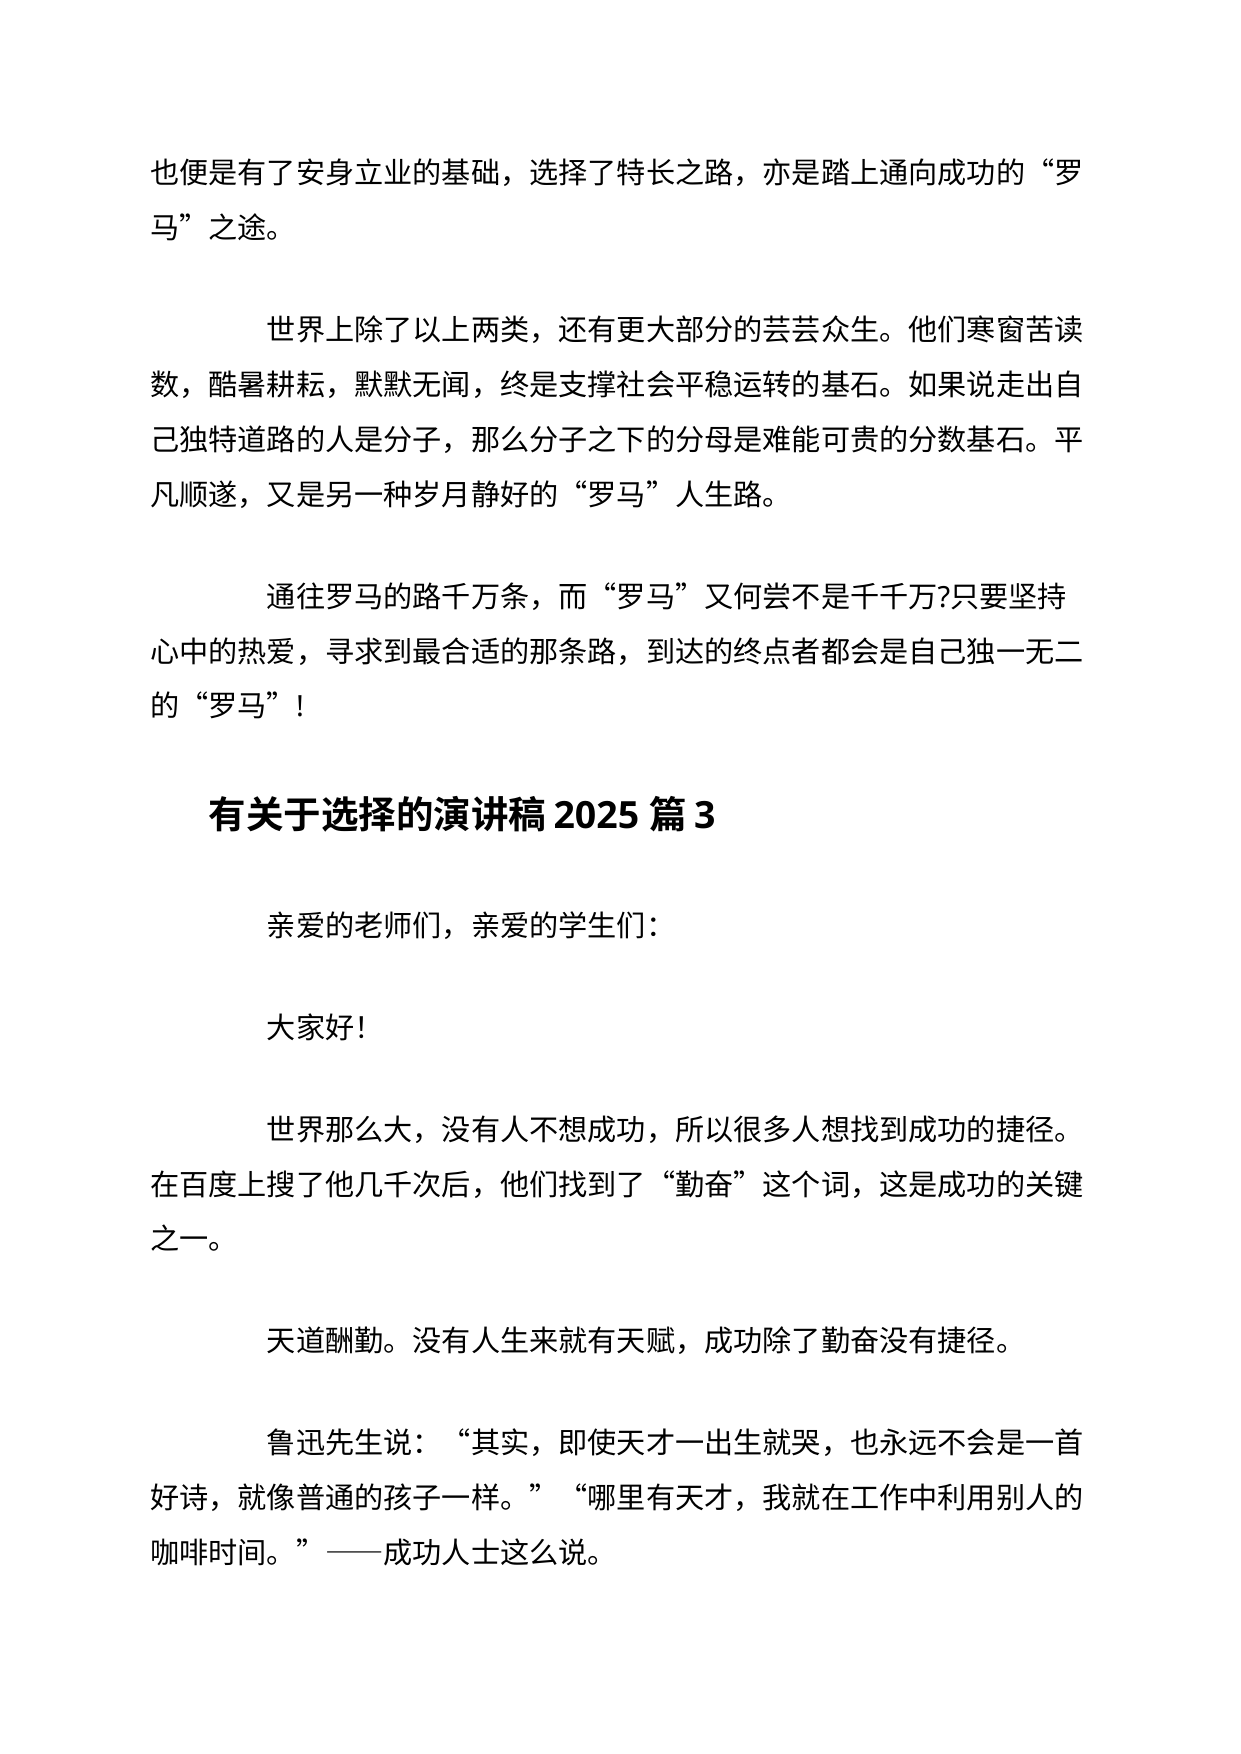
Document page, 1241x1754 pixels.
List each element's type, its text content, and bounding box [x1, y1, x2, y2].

text 通往罗马的路千万条，而“罗马”又何尝不是千千万?只要坚持心中的热爱，寻求到最合适的那条路，到达的终点者都会是自己独一无二的“罗马”! [150, 573, 1090, 725]
text 有关于选择的演讲稿2025 篇3 [150, 785, 1090, 839]
text 天道酬勤。没有人生来就有天赋，成功除了勤奋没有捷径。 [150, 1318, 1090, 1360]
text 亲爱的老师们，亲爱的学生们： [150, 903, 1090, 945]
text 大家好！ [150, 1004, 1090, 1047]
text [150, 150, 1090, 247]
text 鲁迅先生说：“其实，即使天才一出生就哭，也永远不会是一首好诗，就像普通的孩子一样。”“哪里有天才，我就在工作中利用别人的咖啡时间。”——成功人士这么说。 [150, 1419, 1090, 1572]
text 世界上除了以上两类，还有更大部分的芸芸众生。他们寒窗苦读数，酷暑耕耘，默默无闻，终是支撑社会平稳运转的基石。如果说走出自己独特道路的人是分子，那么分子之下的分母是难能可贵的分数基石。平凡顺遂，又是另一种岁月静好的“罗马”人生路。 [150, 307, 1090, 514]
text 世界那么大，没有人不想成功，所以很多人想找到成功的捷径。在百度上搜了他几千次后，他们找到了“勤奋”这个词，这是成功的关键之一。 [150, 1106, 1090, 1258]
